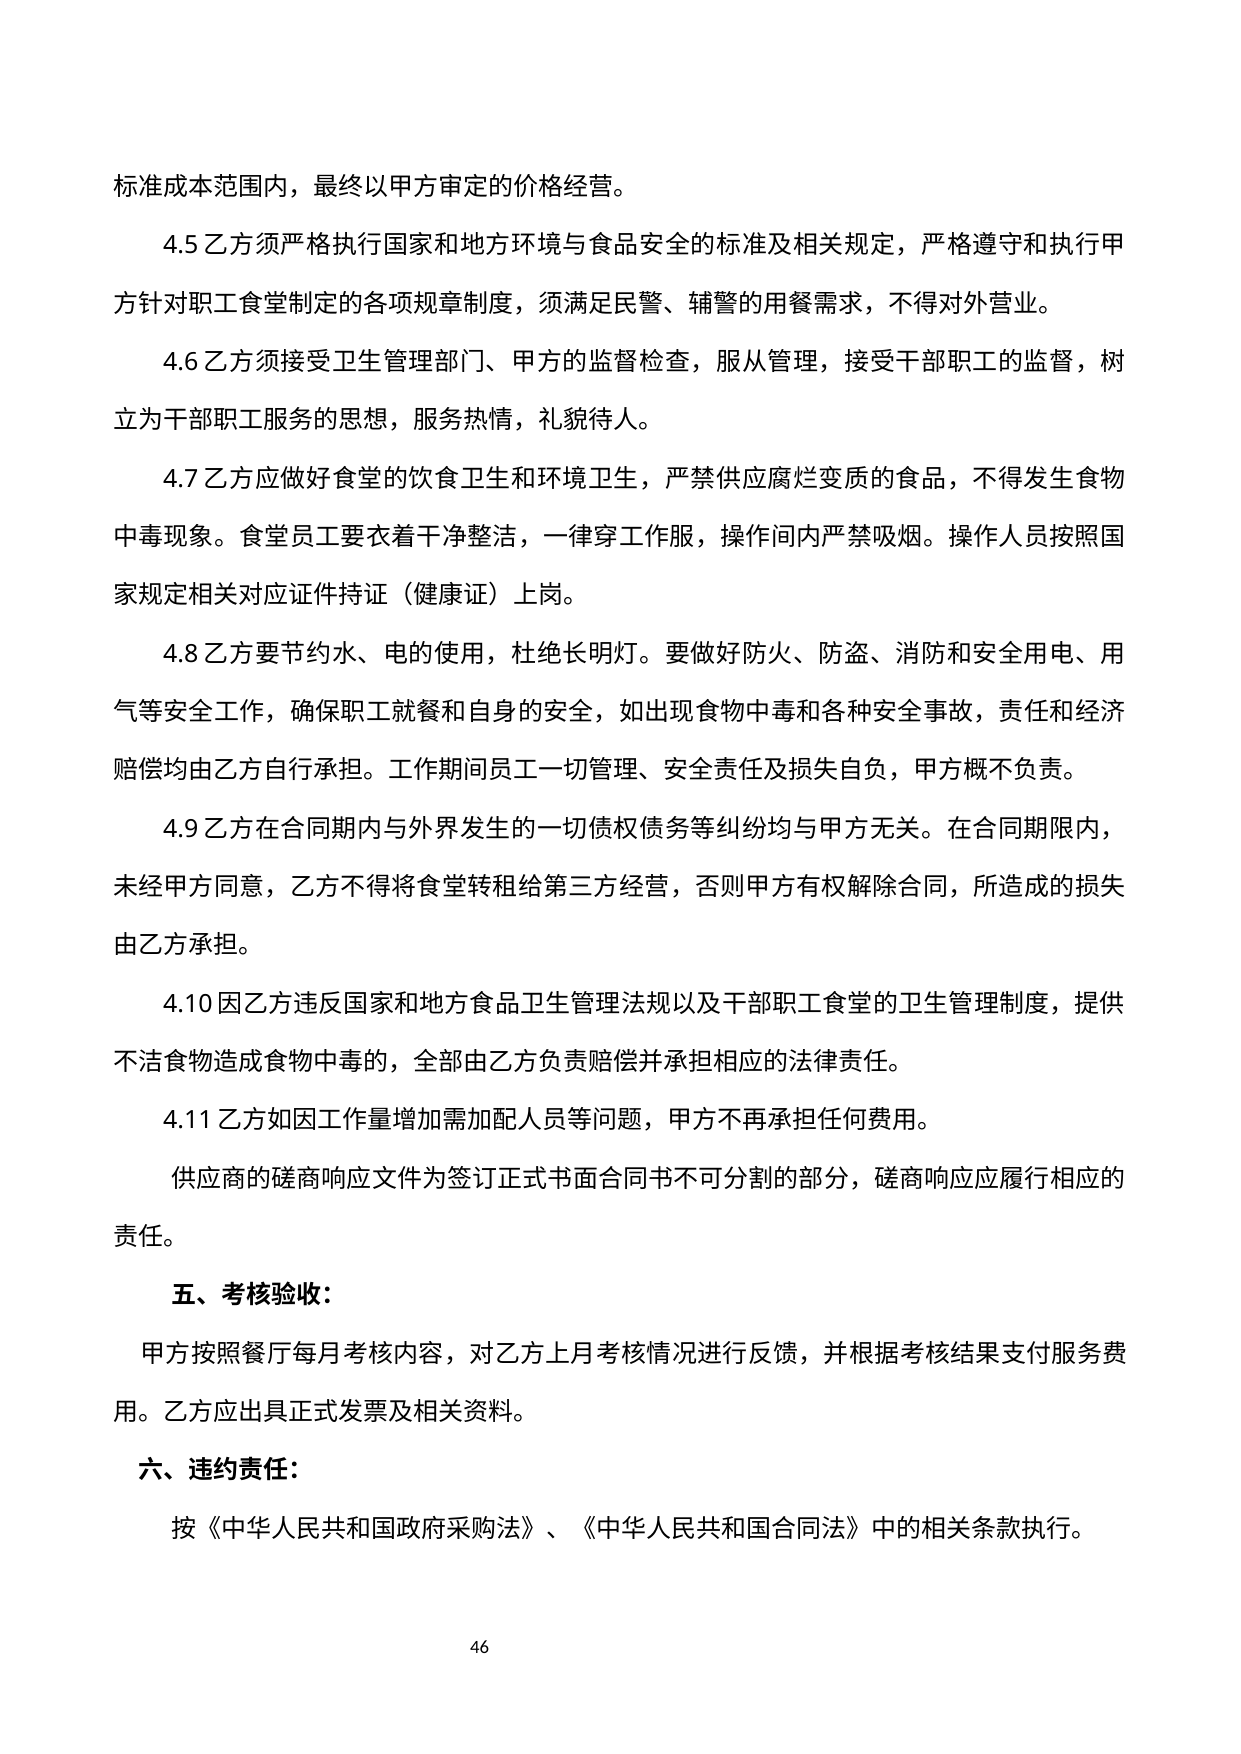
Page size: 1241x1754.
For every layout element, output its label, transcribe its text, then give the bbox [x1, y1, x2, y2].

text 4.6乙方须接受卫生管理部门、甲方的监督检查，服从管理，接受干部职工的监督，树立为干部职工服务的思想，服务热情，礼貌待人。 [113, 324, 1127, 441]
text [113, 149, 1127, 207]
text 4.5乙方须严格执行国家和地方环境与食品安全的标准及相关规定，严格遵守和执行甲方针对职工食堂制定的各项规章制度，须满足民警、辅警的用餐需求，不得对外营业。 [113, 207, 1127, 324]
text 4.8乙方要节约水、电的使用，杜绝长明灯。要做好防火、防盗、消防和安全用电、用气等安全工作，确保职工就餐和自身的安全，如出现食物中毒和各种安全事故，责任和经济赔偿均由乙方自行承担。工作期间员工一切管理、安全责任及损失自负，甲方概不负责。 [113, 616, 1127, 791]
text 甲方按照餐厅每月考核内容，对乙方上月考核情况进行反馈，并根据考核结果支付服务费用。乙方应出具正式发票及相关资料。 [113, 1316, 1127, 1432]
text 五、考核验收： [113, 1257, 1127, 1316]
text 4.10因乙方违反国家和地方食品卫生管理法规以及干部职工食堂的卫生管理制度，提供不洁食物造成食物中毒的，全部由乙方负责赔偿并承担相应的法律责任。 [113, 966, 1127, 1082]
text 4.9乙方在合同期内与外界发生的一切债权债务等纠纷均与甲方无关。在合同期限内，未经甲方同意，乙方不得将食堂转租给第三方经营，否则甲方有权解除合同，所造成的损失由乙方承担。 [113, 791, 1127, 966]
text 4.11乙方如因工作量增加需加配人员等问题，甲方不再承担任何费用。 [113, 1082, 1127, 1141]
text 按《中华人民共和国政府采购法》、《中华人民共和国合同法》中的相关条款执行。 [113, 1491, 1127, 1549]
text 4.7乙方应做好食堂的饮食卫生和环境卫生，严禁供应腐烂变质的食品，不得发生食物中毒现象。食堂员工要衣着干净整洁，一律穿工作服，操作间内严禁吸烟。操作人员按照国家规定相关对应证件持证（健康证）上岗。 [113, 441, 1127, 616]
text 六、违约责任： [113, 1432, 1127, 1491]
text 供应商的磋商响应文件为签订正式书面合同书不可分割的部分，磋商响应应履行相应的责任。 [113, 1141, 1127, 1257]
